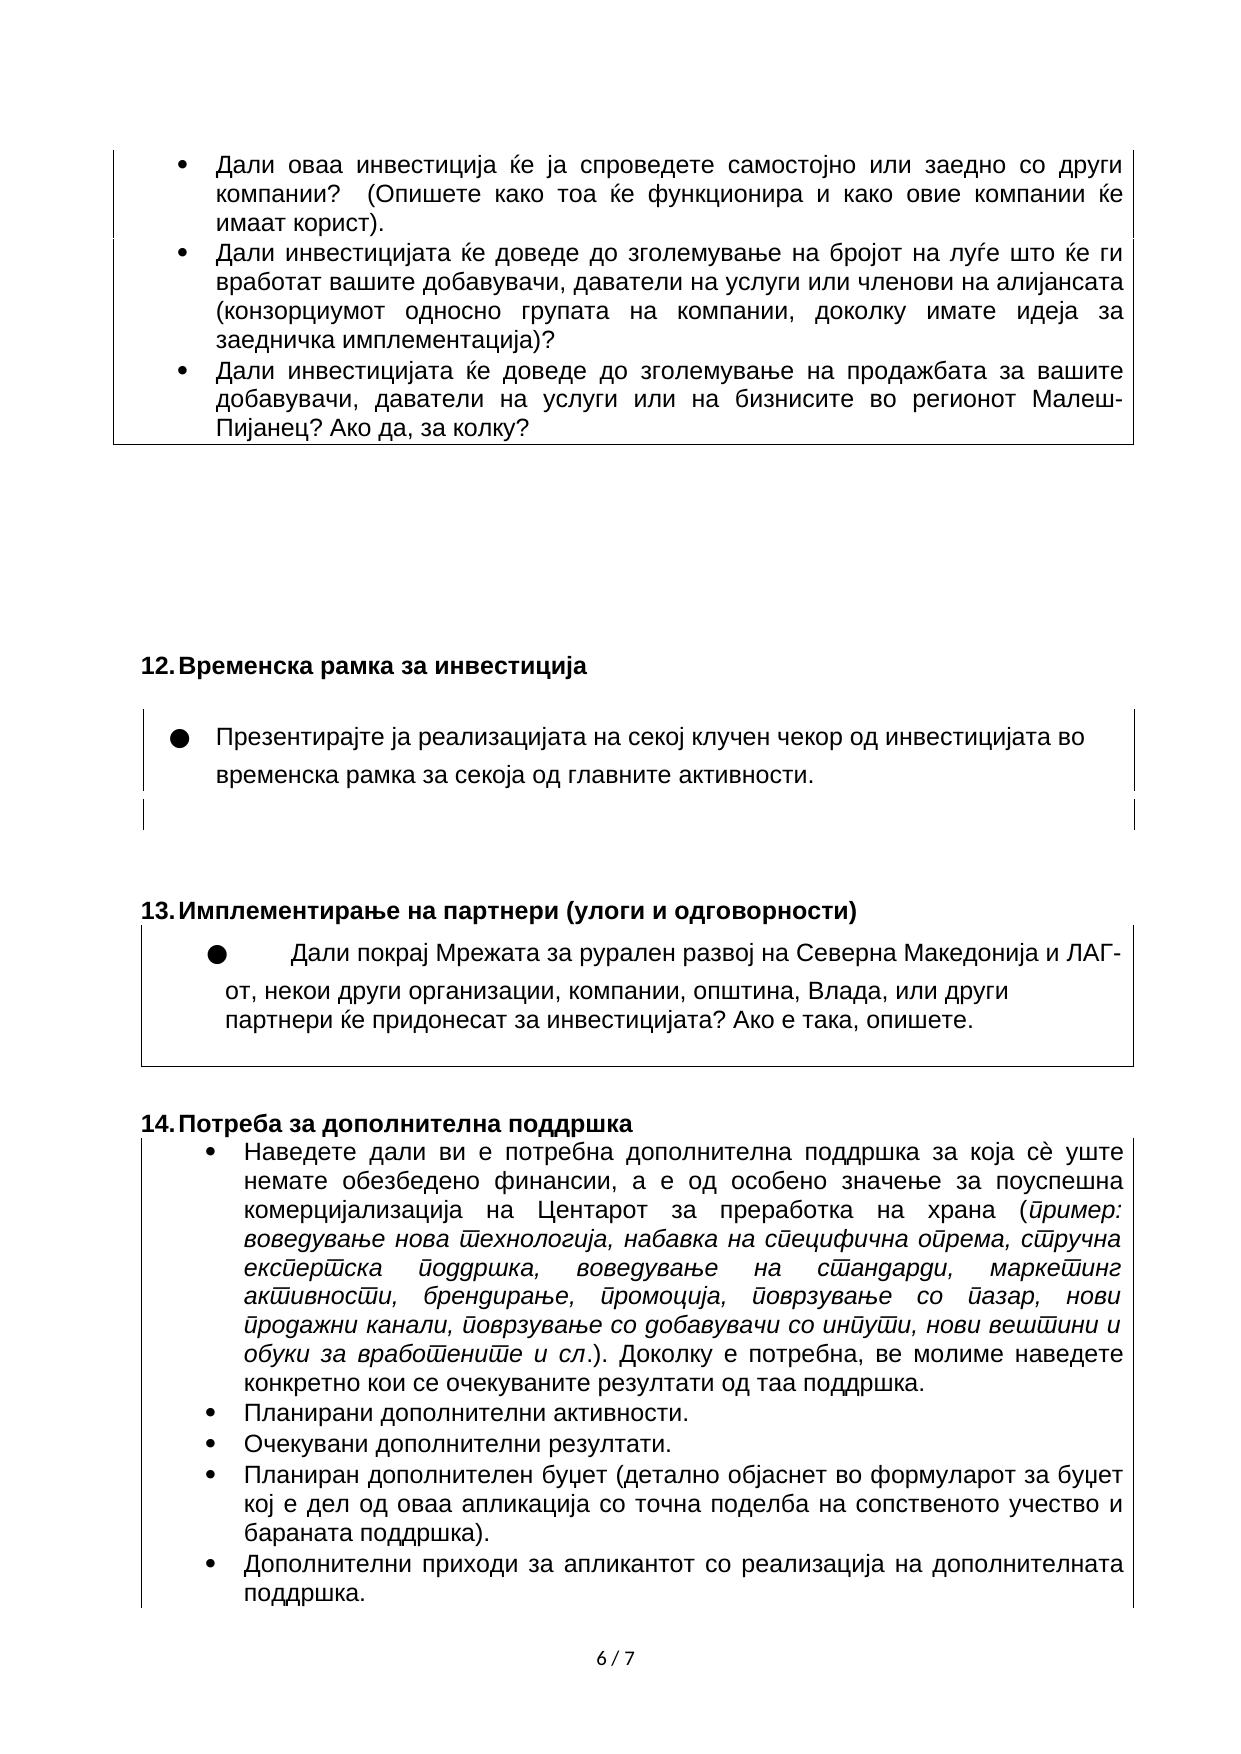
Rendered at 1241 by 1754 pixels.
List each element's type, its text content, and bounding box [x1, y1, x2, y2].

list Наведете дали ви е потребна дополнителна поддршка за која сѐ уште немате обезбедено финансии, а е од особено значење за поуспешна комерцијализација на Центарот за преработка на храна (пример: воведување нова технологија, набавка на специфична опрема, стручна експертска поддршка, воведување на стандарди, маркетинг активности, брендирање, промоција, поврзување со пазар, нови продажни канали, поврзување со добавувачи со инпути, нови вештини и обуки за вработените и сл.). Доколку е потребна, ве молиме наведете конкретно кои се очекуваните резултати од таа поддршка. [141, 1137, 1133, 1398]
list Дополнителни приходи за апликантот со реализација на дополнителната поддршка. [142, 1549, 1133, 1608]
list Дали оваа инвестиција ќе ја спроведете самостојно или заедно со други компании? (Опишете како тоа ќе функционира и како овие компании ќе имаат корист). [114, 150, 1133, 238]
list Потреба за дополнителна поддршка [141, 1109, 1090, 1137]
list Дали покрај Мрежата за рурален развој на Северна Македонија и ЛАГ-от, некои други организации, компании, општина, Влада, или други партнери ќе придонесат за инвестицијата? Ако е така, опишете. [142, 925, 1133, 1036]
list Планирани дополнителни активности. [142, 1398, 1133, 1429]
list Очекувани дополнителни резултати. [142, 1429, 1133, 1460]
list Дали инвестицијата ќе доведе до зголемување на продажбата за вашите добавувачи, даватели на услуги или на бизнисите во регионот Малеш-Пијанец? Ако да, за колку? [114, 356, 1133, 444]
list Презентирајте ја реализацијата на секој клучен чекор од инвестицијата во временска рамка за секоја од главните активности. [144, 709, 1134, 791]
list Имплементирање на партнери (улоги и одговорности) [141, 896, 1090, 925]
list Планиран дополнителен буџет (детално објаснет во формуларот за буџет кој е дел од оваа апликација со точна поделба на сопственото учество и бараната поддршка). [142, 1460, 1133, 1549]
list Временска рамка за инвестиција [141, 651, 1090, 680]
list Дали инвестицијата ќе доведе до зголемување на бројот на луѓе што ќе ги вработат вашите добавувачи, даватели на услуги или членови на алијансата (конзорциумот односно групата на компании, доколку имате идеја за заедничка имплементација)? [114, 238, 1133, 356]
